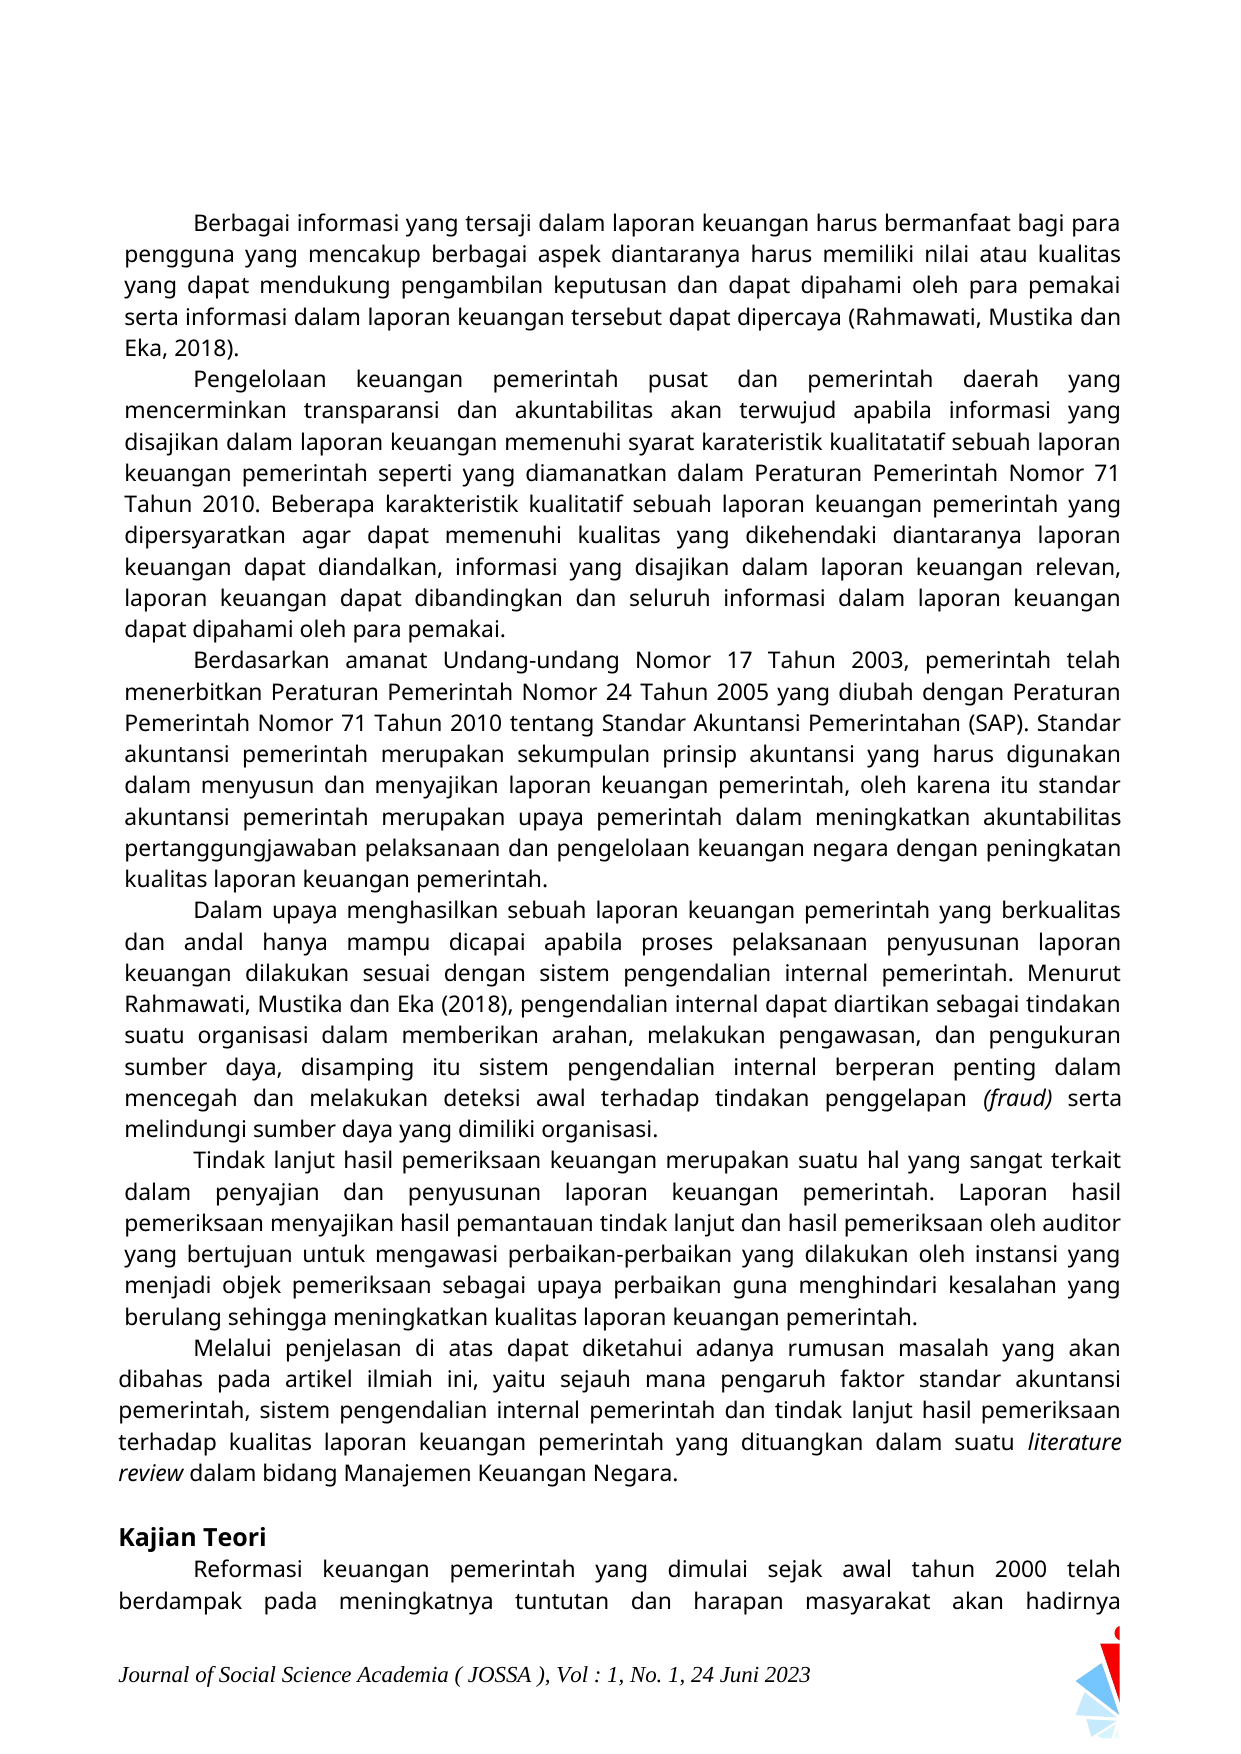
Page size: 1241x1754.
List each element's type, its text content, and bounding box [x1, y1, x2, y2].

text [118, 1553, 1122, 1616]
picture [1075, 1625, 1120, 1738]
text Kajian Teori [118, 1519, 1122, 1553]
text Dalam upaya menghasilkan sebuah laporan keuangan pemerintah yang berkualitas dan andal hanya mampu dicapai apabila proses pelaksanaan penyusunan laporan keuangan dilakukan sesuai dengan sistem pengendalian internal pemerintah. Menurut Rahmawati, Mustika dan Eka (2018), pengendalian internal dapat diartikan sebagai tindakan suatu organisasi dalam memberikan arahan, melakukan pengawasan, dan pengukuran sumber daya, disamping itu sistem pengendalian internal berperan penting dalam mencegah dan melakukan deteksi awal terhadap tindakan penggelapan (fraud) serta melindungi sumber daya yang dimiliki organisasi. [124, 894, 1122, 1144]
text Berbagai informasi yang tersaji dalam laporan keuangan harus bermanfaat bagi para pengguna yang mencakup berbagai aspek diantaranya harus memiliki nilai atau kualitas yang dapat mendukung pengambilan keputusan dan dapat dipahami oleh para pemakai serta informasi dalam laporan keuangan tersebut dapat dipercaya (Rahmawati, Mustika dan Eka, 2018). [124, 207, 1122, 363]
text Tindak lanjut hasil pemeriksaan keuangan merupakan suatu hal yang sangat terkait dalam penyajian dan penyusunan laporan keuangan pemerintah. Laporan hasil pemeriksaan menyajikan hasil pemantauan tindak lanjut dan hasil pemeriksaan oleh auditor yang bertujuan untuk mengawasi perbaikan-perbaikan yang dilakukan oleh instansi yang menjadi objek pemeriksaan sebagai upaya perbaikan guna menghindari kesalahan yang berulang sehingga meningkatkan kualitas laporan keuangan pemerintah. [124, 1144, 1122, 1332]
text Pengelolaan keuangan pemerintah pusat dan pemerintah daerah yang mencerminkan transparansi dan akuntabilitas akan terwujud apabila informasi yang disajikan dalam laporan keuangan memenuhi syarat karateristik kualitatatif sebuah laporan keuangan pemerintah seperti yang diamanatkan dalam Peraturan Pemerintah Nomor 71 Tahun 2010. Beberapa karakteristik kualitatif sebuah laporan keuangan pemerintah yang dipersyaratkan agar dapat memenuhi kualitas yang dikehendaki diantaranya laporan keuangan dapat diandalkan, informasi yang disajikan dalam laporan keuangan relevan, laporan keuangan dapat dibandingkan dan seluruh informasi dalam laporan keuangan dapat dipahami oleh para pemakai. [124, 363, 1122, 644]
text Berdasarkan amanat Undang-undang Nomor 17 Tahun 2003, pemerintah telah menerbitkan Peraturan Pemerintah Nomor 24 Tahun 2005 yang diubah dengan Peraturan Pemerintah Nomor 71 Tahun 2010 tentang Standar Akuntansi Pemerintahan (SAP). Standar akuntansi pemerintah merupakan sekumpulan prinsip akuntansi yang harus digunakan dalam menyusun dan menyajikan laporan keuangan pemerintah, oleh karena itu standar akuntansi pemerintah merupakan upaya pemerintah dalam meningkatkan akuntabilitas pertanggungjawaban pelaksanaan dan pengelolaan keuangan negara dengan peningkatan kualitas laporan keuangan pemerintah. [124, 644, 1122, 894]
text Melalui penjelasan di atas dapat diketahui adanya rumusan masalah yang akan dibahas pada artikel ilmiah ini, yaitu sejauh mana pengaruh faktor standar akuntansi pemerintah, sistem pengendalian internal pemerintah dan tindak lanjut hasil pemeriksaan terhadap kualitas laporan keuangan pemerintah yang dituangkan dalam suatu literature review dalam bidang Manajemen Keuangan Negara. [118, 1332, 1122, 1488]
